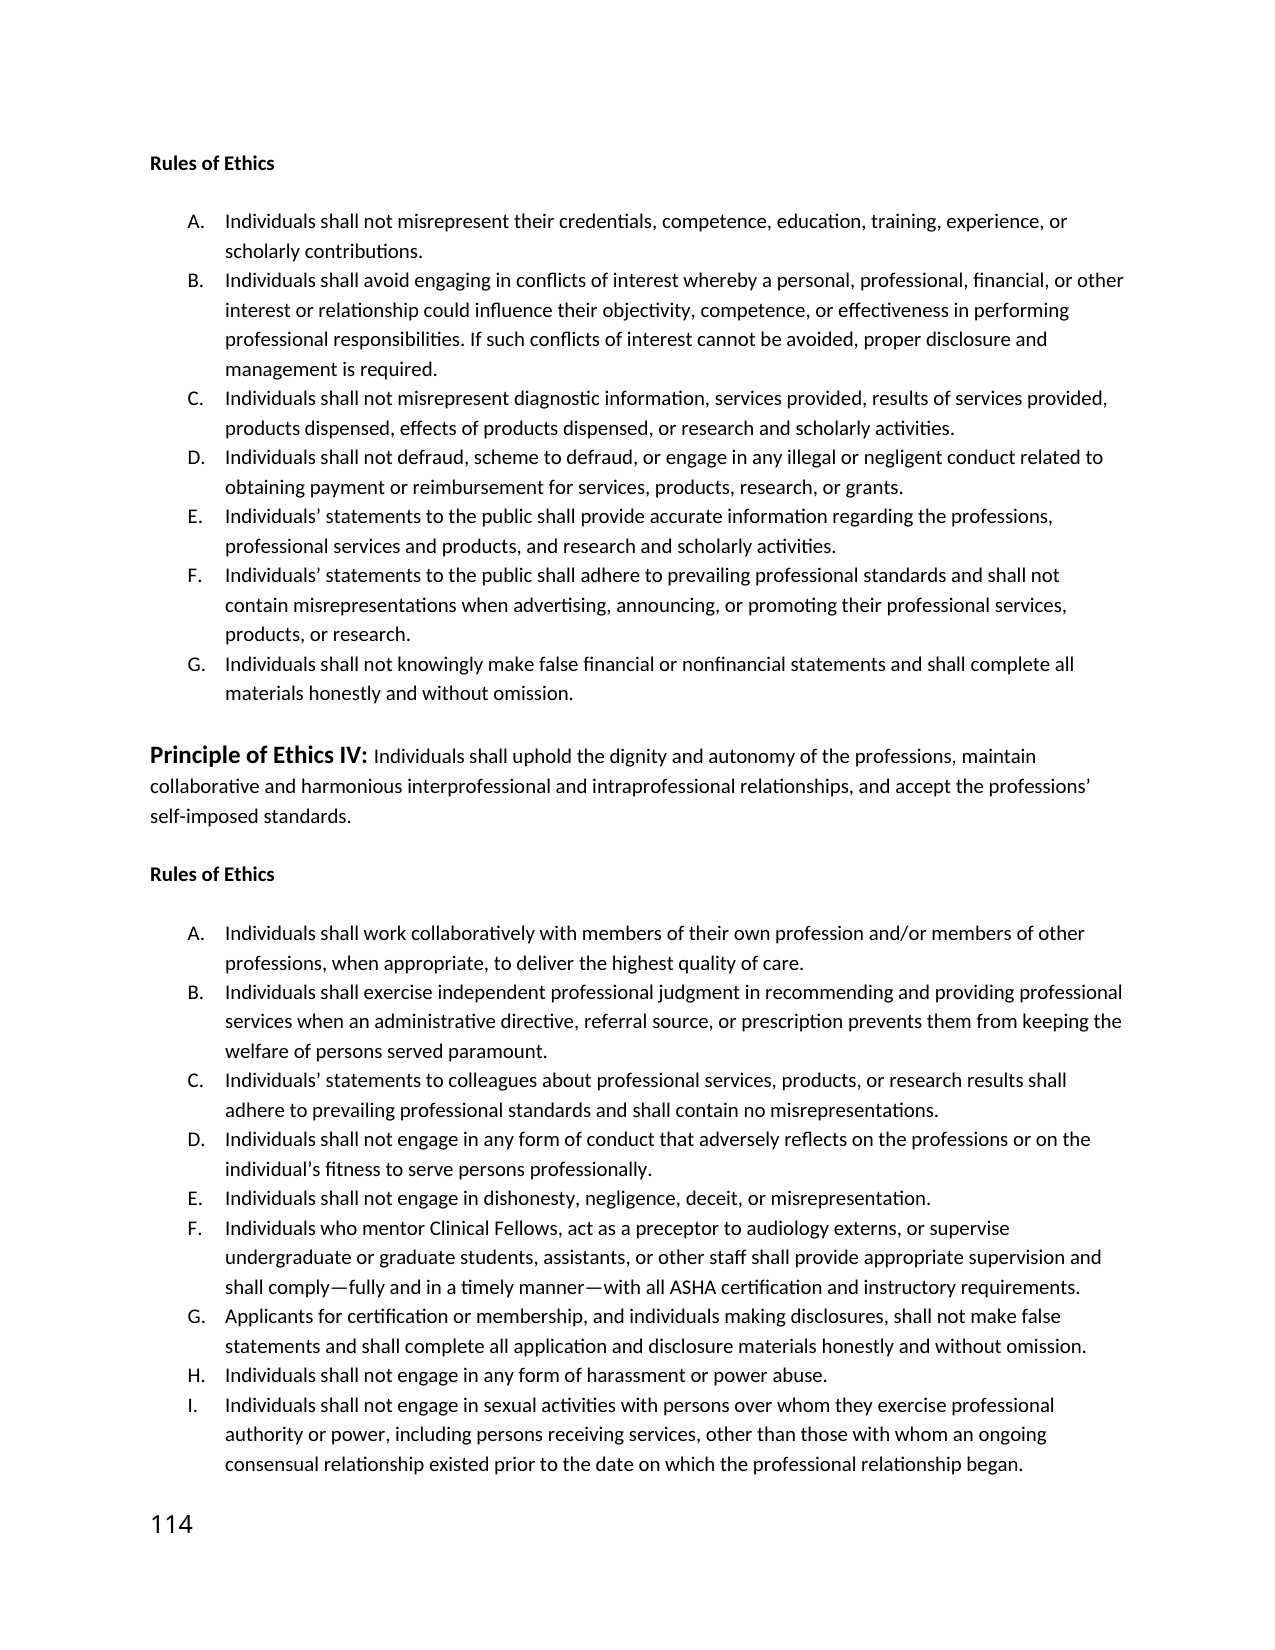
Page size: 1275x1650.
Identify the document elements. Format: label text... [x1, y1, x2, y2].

list Individuals’ statements to the public shall provide accurate information regarding the professions, professional services and products, and research and scholarly activities. [187, 503, 1125, 558]
list Individuals who mentor Clinical Fellows, act as a preceptor to audiology externs, or supervise undergraduate or graduate students, assistants, or other staff shall provide appropriate supervision and shall comply—fully and in a timely manner—with all ASHA certification and instructory requirements. [187, 1215, 1125, 1299]
subtitle Rules of Ethics [150, 862, 1125, 887]
list Individuals shall not misrepresent their credentials, competence, education, training, experience, or scholarly contributions. [187, 209, 1125, 263]
list Individuals shall not defraud, scheme to defraud, or engage in any illegal or negligent conduct related to obtaining payment or reimbursement for services, products, research, or grants. [187, 444, 1125, 499]
list Individuals shall not engage in any form of harassment or power abuse. [187, 1362, 1125, 1388]
subtitle Principle of Ethics IV: Individuals shall uphold the dignity and autonomy of the professions, maintain collaborative and harmonious interprofessional and intraprofessional relationships, and accept the professions’ self-imposed standards. [150, 739, 1125, 828]
list Individuals shall not engage in any form of conduct that adversely reflects on the professions or on the individual’s fitness to serve persons professionally. [187, 1127, 1125, 1182]
list Individuals shall work collaboratively with members of their own profession and/or members of other professions, when appropriate, to deliver the highest quality of care. [187, 920, 1125, 975]
list Individuals shall not misrepresent diagnostic information, services provided, results of services provided, products dispensed, effects of products dispensed, or research and scholarly activities. [187, 386, 1125, 440]
list Individuals shall not knowingly make false financial or nonfinancial statements and shall complete all materials honestly and without omission. [187, 651, 1125, 706]
list Individuals shall exercise independent professional judgment in recommending and providing professional services when an administrative directive, referral source, or prescription prevents them from keeping the welfare of persons served paramount. [187, 979, 1125, 1064]
list Applicants for certification or membership, and individuals making disclosures, shall not make false statements and shall complete all application and disclosure materials honestly and without omission. [187, 1303, 1125, 1358]
list Individuals shall avoid engaging in conflicts of interest whereby a personal, professional, financial, or other interest or relationship could influence their objectivity, competence, or effectiveness in performing professional responsibilities. If such conflicts of interest cannot be avoided, proper disclosure and management is required. [187, 268, 1125, 381]
list Individuals’ statements to colleagues about professional services, products, or research results shall adhere to prevailing professional standards and shall contain no misrepresentations. [187, 1068, 1125, 1123]
list Individuals shall not engage in sexual activities with persons over whom they exercise professional authority or power, including persons receiving services, other than those with whom an ongoing consensual relationship existed prior to the date on which the professional relationship began. [187, 1392, 1125, 1476]
list Individuals’ statements to the public shall adhere to prevailing professional standards and shall not contain misrepresentations when advertising, announcing, or promoting their professional services, products, or research. [187, 562, 1125, 647]
list Individuals shall not engage in dishonesty, negligence, deceit, or misrepresentation. [187, 1186, 1125, 1211]
subtitle Rules of Ethics [150, 150, 1125, 175]
